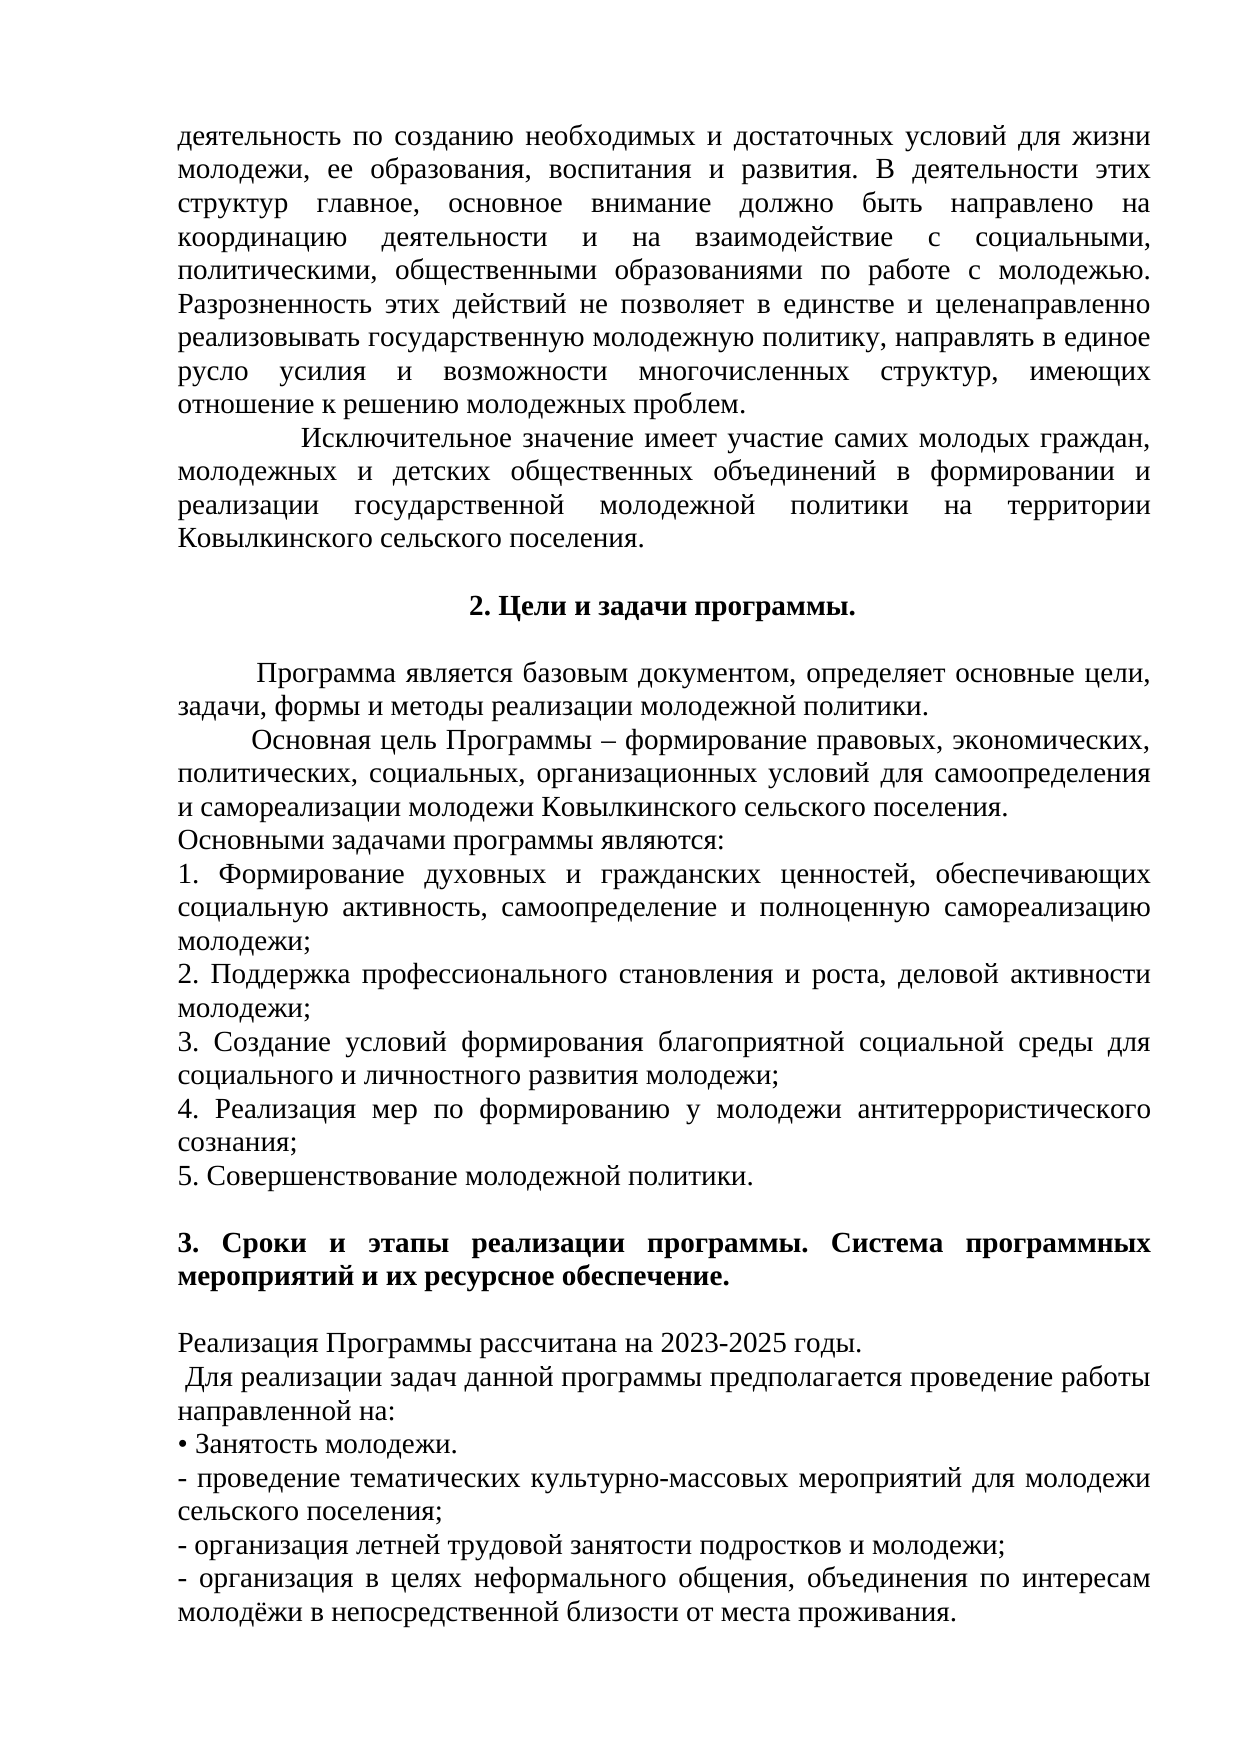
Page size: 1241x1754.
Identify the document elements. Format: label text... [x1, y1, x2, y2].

text Исключительное значение имеет участие самих молодых граждан, молодежных и детских общественных объединений в формировании и реализации государственной молодежной политики на территории Ковылкинского сельского поселения. [177, 420, 1152, 554]
text 3. Создание условий формирования благоприятной социальной среды для социального и личностного развития молодежи; [177, 1024, 1152, 1091]
text 3. Сроки и этапы реализации программы. Система программных мероприятий и их ресурсное обеспечение. [177, 1225, 1152, 1292]
text - проведение тематических культурно-массовых мероприятий для молодежи сельского поселения; [177, 1460, 1152, 1527]
text Основными задачами программы являются: [177, 822, 1152, 856]
text - организация в целях неформального общения, объединения по интересам молодёжи в непосредственной близости от места проживания. [177, 1560, 1152, 1627]
text 2. Цели и задачи программы. [177, 588, 1152, 621]
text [177, 118, 1152, 420]
text Основная цель Программы – формирование правовых, экономических, политических, социальных, организационных условий для самоопределения и самореализации молодежи Ковылкинского сельского поселения. [177, 722, 1152, 822]
text Программа является базовым документом, определяет основные цели, задачи, формы и методы реализации молодежной политики. [177, 655, 1152, 722]
text 1. Формирование духовных и гражданских ценностей, обеспечивающих социальную активность, самоопределение и полноценную самореализацию молодежи; [177, 856, 1152, 957]
text • Занятость молодежи. [177, 1426, 1152, 1460]
text Реализация Программы рассчитана на 2023-2025 годы. [177, 1326, 1152, 1359]
text 5. Совершенствование молодежной политики. [177, 1158, 1152, 1191]
text Для реализации задач данной программы предполагается проведение работы направленной на: [177, 1359, 1152, 1426]
text 4. Реализация мер по формированию у молодежи антитеррористического сознания; [177, 1091, 1152, 1158]
text 2. Поддержка профессионального становления и роста, деловой активности молодежи; [177, 957, 1152, 1024]
text - организация летней трудовой занятости подростков и молодежи; [177, 1527, 1152, 1560]
